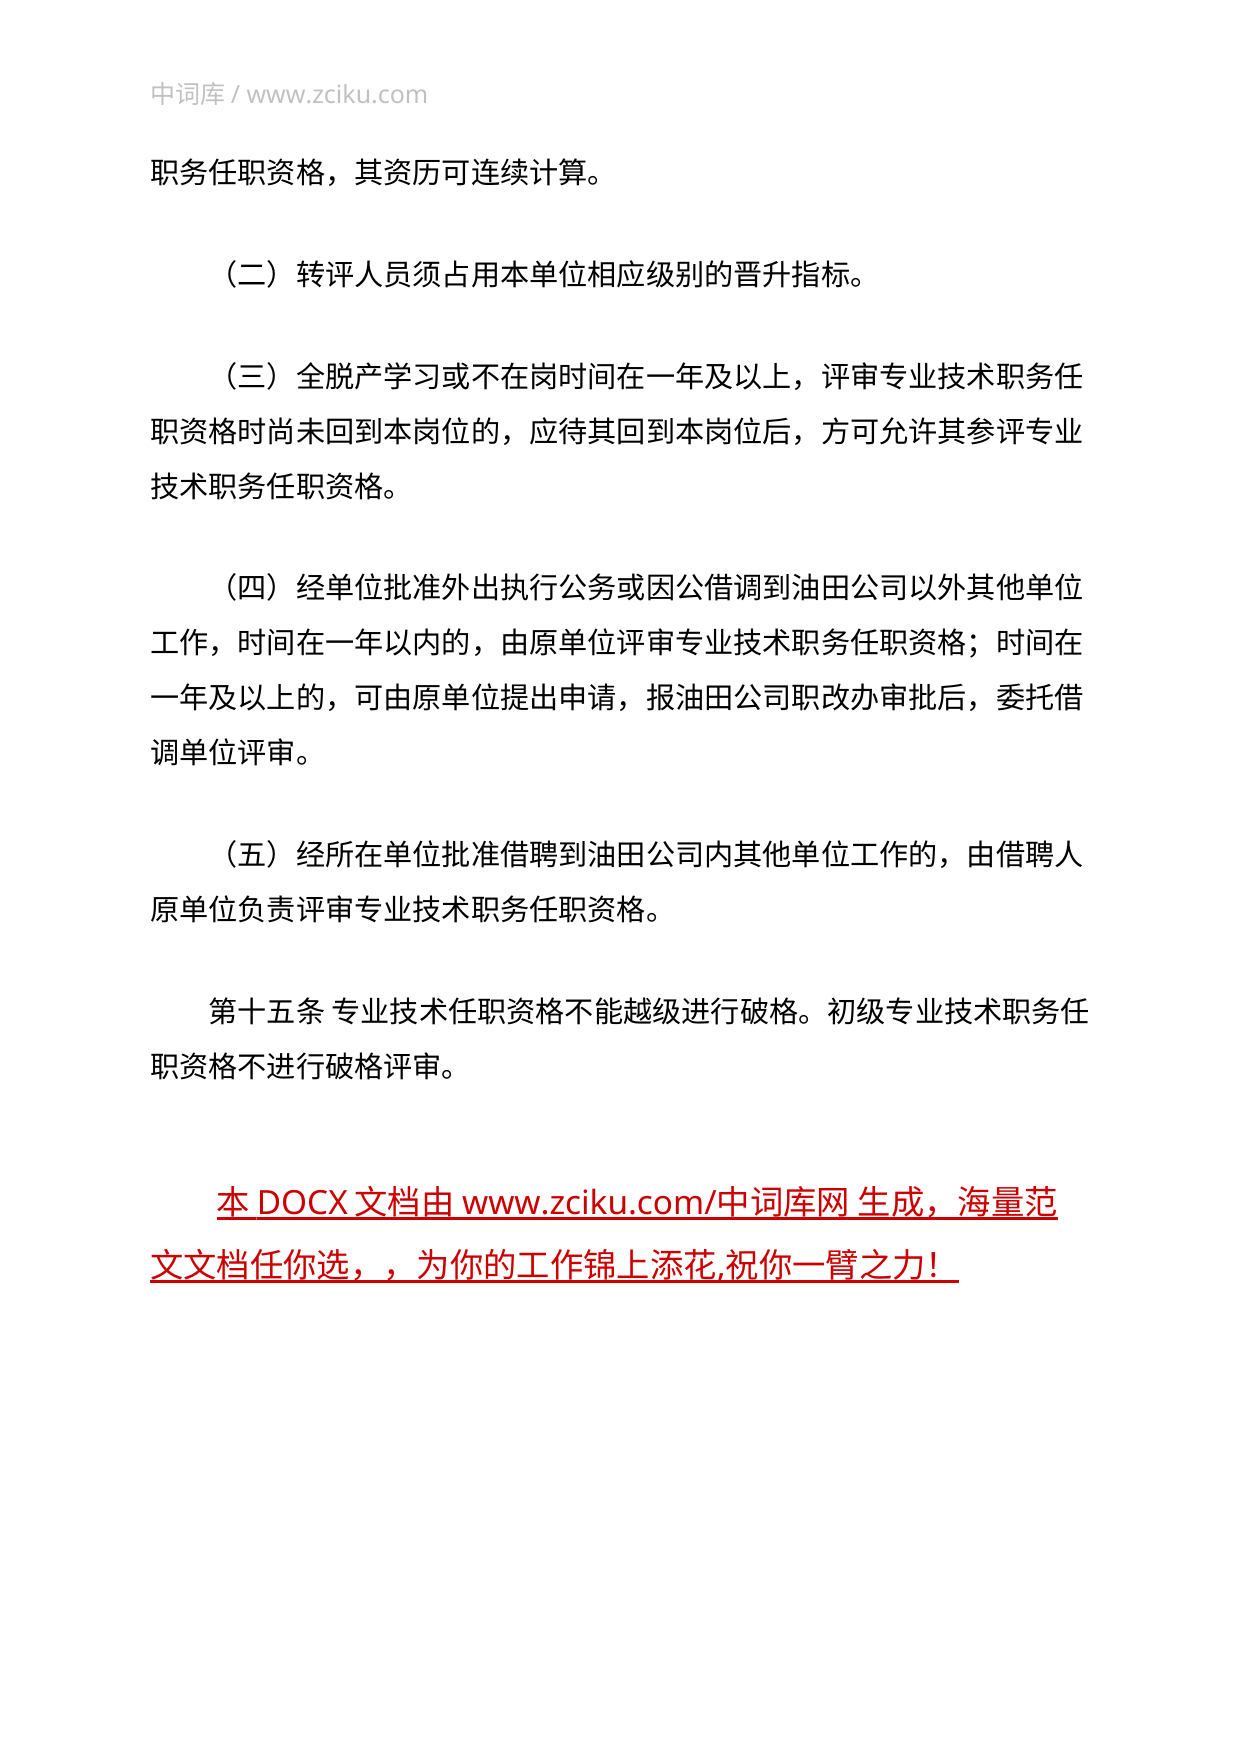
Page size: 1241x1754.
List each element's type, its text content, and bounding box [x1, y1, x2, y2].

text （三）全脱产学习或不在岗时间在一年及以上，评审专业技术职务任职资格时尚未回到本岗位的，应待其回到本岗位后，方可允许其参评专业技术职务任职资格。 [150, 353, 1090, 506]
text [150, 150, 1090, 192]
text （四）经单位批准外出执行公务或因公借调到油田公司以外其他单位工作，时间在一年以内的，由原单位评审专业技术职务任职资格；时间在一年及以上的，可由原单位提出申请，报油田公司职改办审批后，委托借调单位评审。 [150, 565, 1090, 772]
text （二）转评人员须占用本单位相应级别的晋升指标。 [150, 252, 1090, 294]
text 第十五条 专业技术任职资格不能越级进行破格。初级专业技术职务任职资格不进行破格评审。 [150, 988, 1090, 1085]
text （五）经所在单位批准借聘到油田公司内其他单位工作的，由借聘人原单位负责评审专业技术职务任职资格。 [150, 832, 1090, 929]
text 本DOCX文档由 www.zciku.com/中词库网 生成，海量范文文档任你选，，为你的工作锦上添花,祝你一臂之力！ [150, 1176, 1090, 1287]
